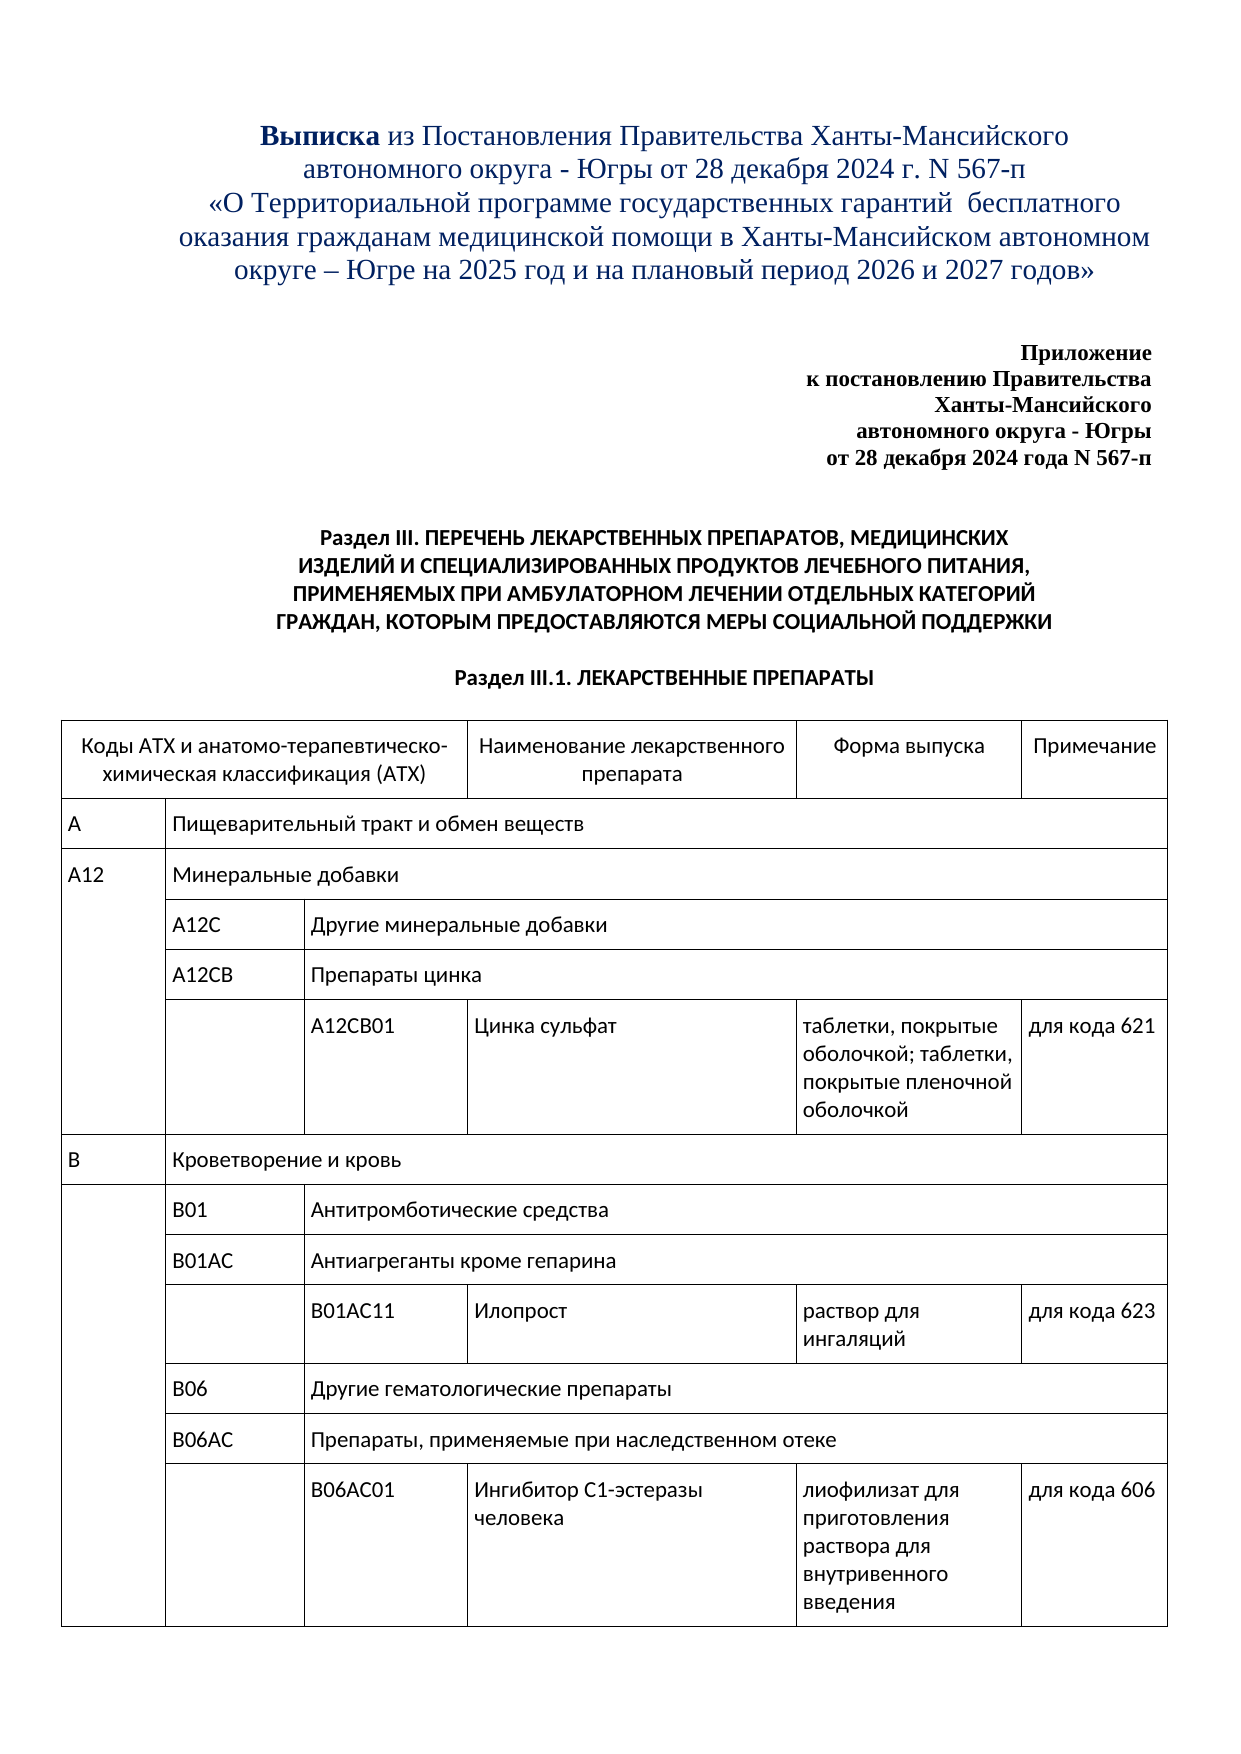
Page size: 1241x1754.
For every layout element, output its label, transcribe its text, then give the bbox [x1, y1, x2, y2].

table_cell для кода 606 [1022, 1464, 1167, 1626]
table_cell B01 [166, 1185, 304, 1234]
table_cell A12 [62, 849, 165, 1133]
table_cell лиофилизат для приготовления раствора для внутривенного введения [797, 1464, 1021, 1626]
title Раздел III.1. ЛЕКАРСТВЕННЫЕ ПРЕПАРАТЫ [177, 663, 1152, 691]
table_cell Другие гематологические препараты [305, 1364, 1167, 1413]
table_cell Препараты, применяемые при наследственном отеке [305, 1414, 1167, 1463]
table_cell таблетки, покрытые оболочкой; таблетки, покрытые пленочной оболочкой [797, 1000, 1021, 1133]
table_cell A [62, 799, 165, 848]
table_header Коды АТХ и анатомо-терапевтическо-химическая классификация (АТХ) [62, 721, 467, 798]
table_cell Кроветворение и кровь [166, 1135, 1167, 1184]
table_header Форма выпуска [797, 721, 1021, 798]
table_cell B06AC01 [305, 1464, 467, 1626]
table_cell раствор для ингаляций [797, 1285, 1021, 1363]
table_cell для кода 623 [1022, 1285, 1167, 1363]
table_cell Другие минеральные добавки [305, 900, 1167, 949]
table_cell [62, 1185, 165, 1626]
table_cell Минеральные добавки [166, 849, 1167, 898]
text Выписка из Постановления Правительства Ханты-Мансийского автономного округа - Югры от 28 декабря 2024 г. N 567-п [177, 118, 1152, 185]
table_cell А12СВ [166, 950, 304, 999]
title ГРАЖДАН, КОТОРЫМ ПРЕДОСТАВЛЯЮТСЯ МЕРЫ СОЦИАЛЬНОЙ ПОДДЕРЖКИ [177, 607, 1152, 635]
table_cell Препараты цинка [305, 950, 1167, 999]
table_cell B [62, 1135, 165, 1184]
text Приложение к постановлению Правительства Ханты-Мансийского автономного округа - Югры от 28 декабря 2024 года N 567-п [177, 338, 1152, 470]
table_cell [166, 1464, 304, 1626]
table_cell Илопрост [468, 1285, 796, 1363]
table_cell Ингибитор С1-эстеразы человека [468, 1464, 796, 1626]
table_cell А12СВ01 [305, 1000, 467, 1133]
table_cell для кода 621 [1022, 1000, 1167, 1133]
table_cell Антитромботические средства [305, 1185, 1167, 1234]
table_cell [166, 1285, 304, 1363]
table_header Примечание [1022, 721, 1167, 798]
table_cell B06AC [166, 1414, 304, 1463]
table_header Наименование лекарственного препарата [468, 721, 796, 798]
table_cell [166, 1000, 304, 1133]
table_cell А12С [166, 900, 304, 949]
table_cell B01AC [166, 1235, 304, 1284]
title ИЗДЕЛИЙ И СПЕЦИАЛИЗИРОВАННЫХ ПРОДУКТОВ ЛЕЧЕБНОГО ПИТАНИЯ, [177, 551, 1152, 579]
title ПРИМЕНЯЕМЫХ ПРИ АМБУЛАТОРНОМ ЛЕЧЕНИИ ОТДЕЛЬНЫХ КАТЕГОРИЙ [177, 579, 1152, 607]
table_cell Антиагреганты кроме гепарина [305, 1235, 1167, 1284]
table_cell Пищеварительный тракт и обмен веществ [166, 799, 1167, 848]
table_cell B06 [166, 1364, 304, 1413]
text «О Территориальной программе государственных гарантий бесплатного оказания гражданам медицинской помощи в Ханты-Мансийском автономном округе – Югре на 2025 год и на плановый период 2026 и 2027 годов» [177, 185, 1152, 286]
table_cell Цинка сульфат [468, 1000, 796, 1133]
table_cell B01AC11 [305, 1285, 467, 1363]
title Раздел III. ПЕРЕЧЕНЬ ЛЕКАРСТВЕННЫХ ПРЕПАРАТОВ, МЕДИЦИНСКИХ [177, 523, 1152, 551]
